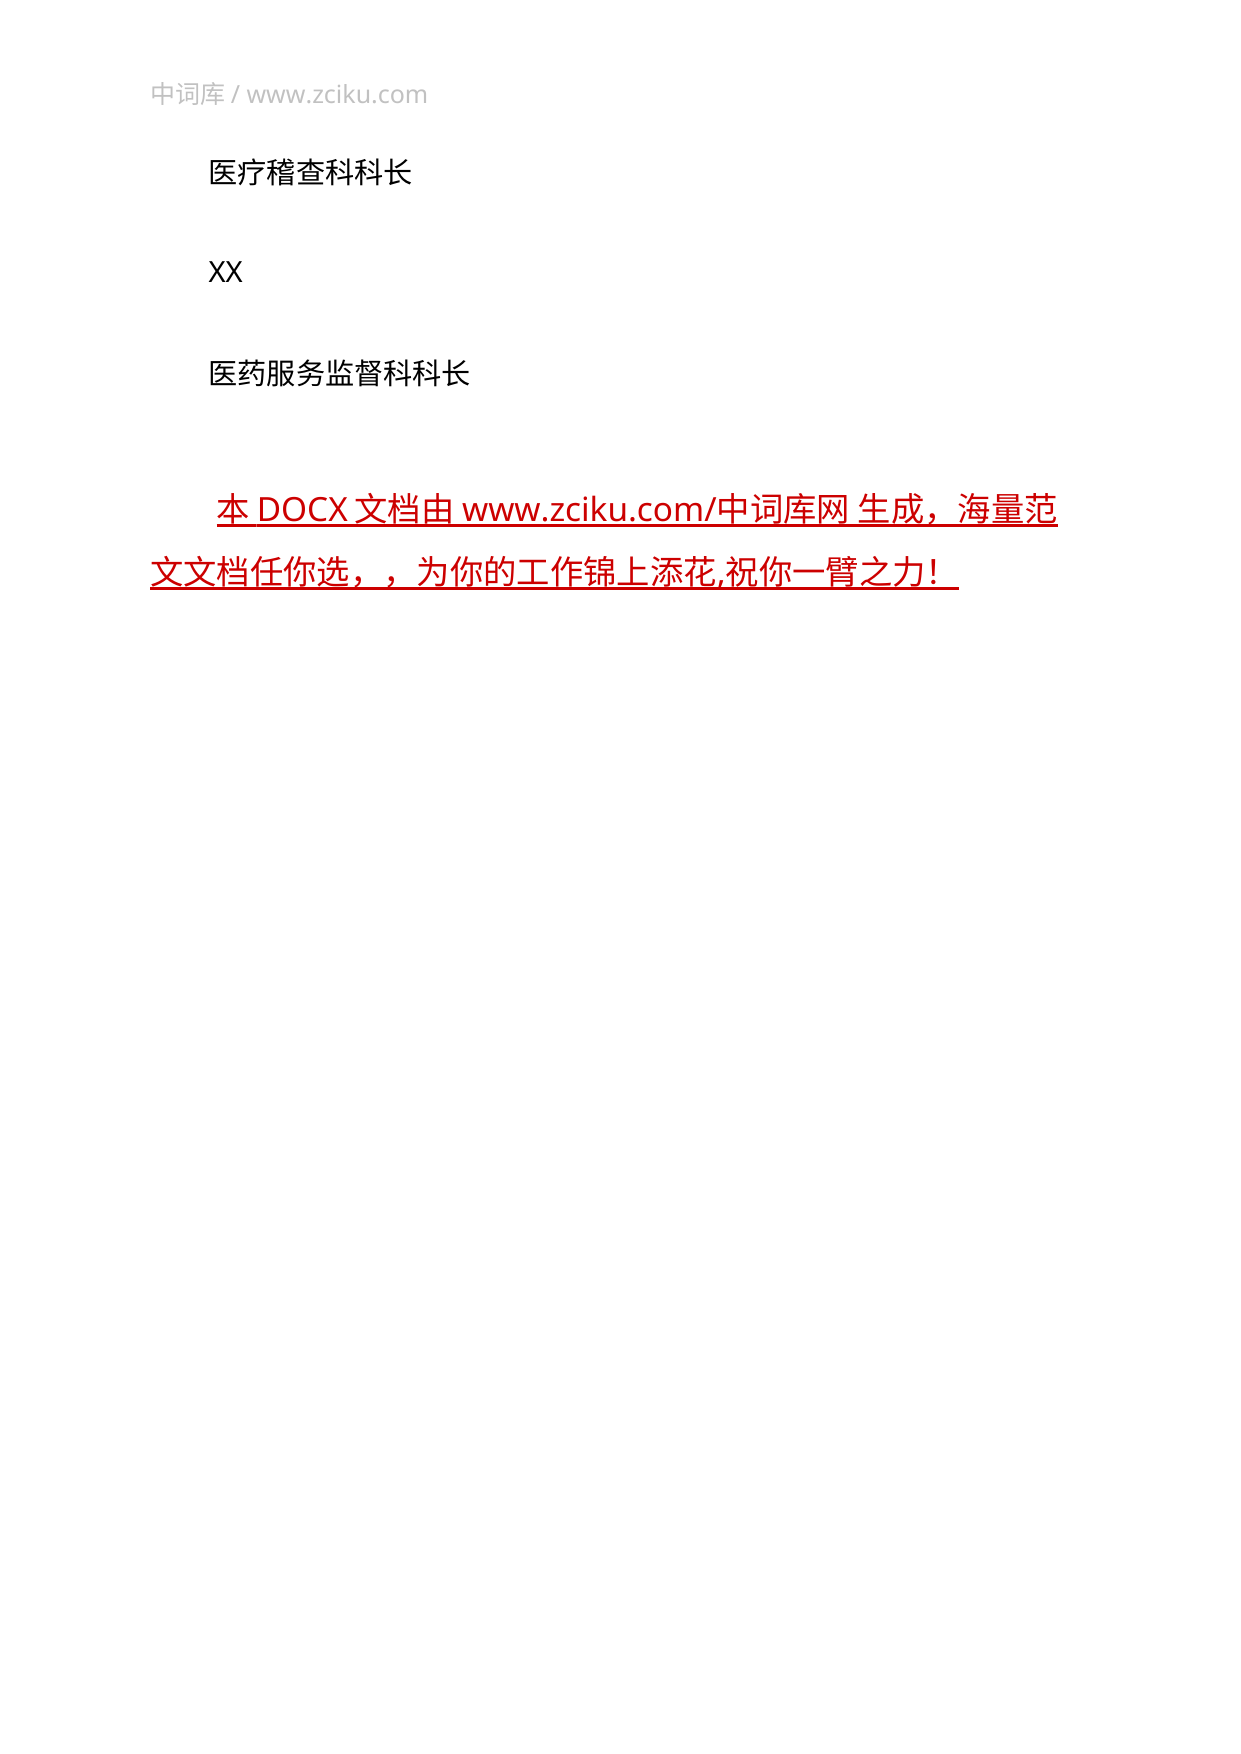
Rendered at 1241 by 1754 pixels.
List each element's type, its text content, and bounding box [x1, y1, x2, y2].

text 医药服务监督科科长 [150, 350, 1090, 392]
text 医疗稽查科科长 [150, 150, 1090, 192]
text 本DOCX文档由 www.zciku.com/中词库网 生成，海量范文文档任你选，，为你的工作锦上添花,祝你一臂之力！ [150, 483, 1090, 594]
text XX [150, 252, 1090, 291]
